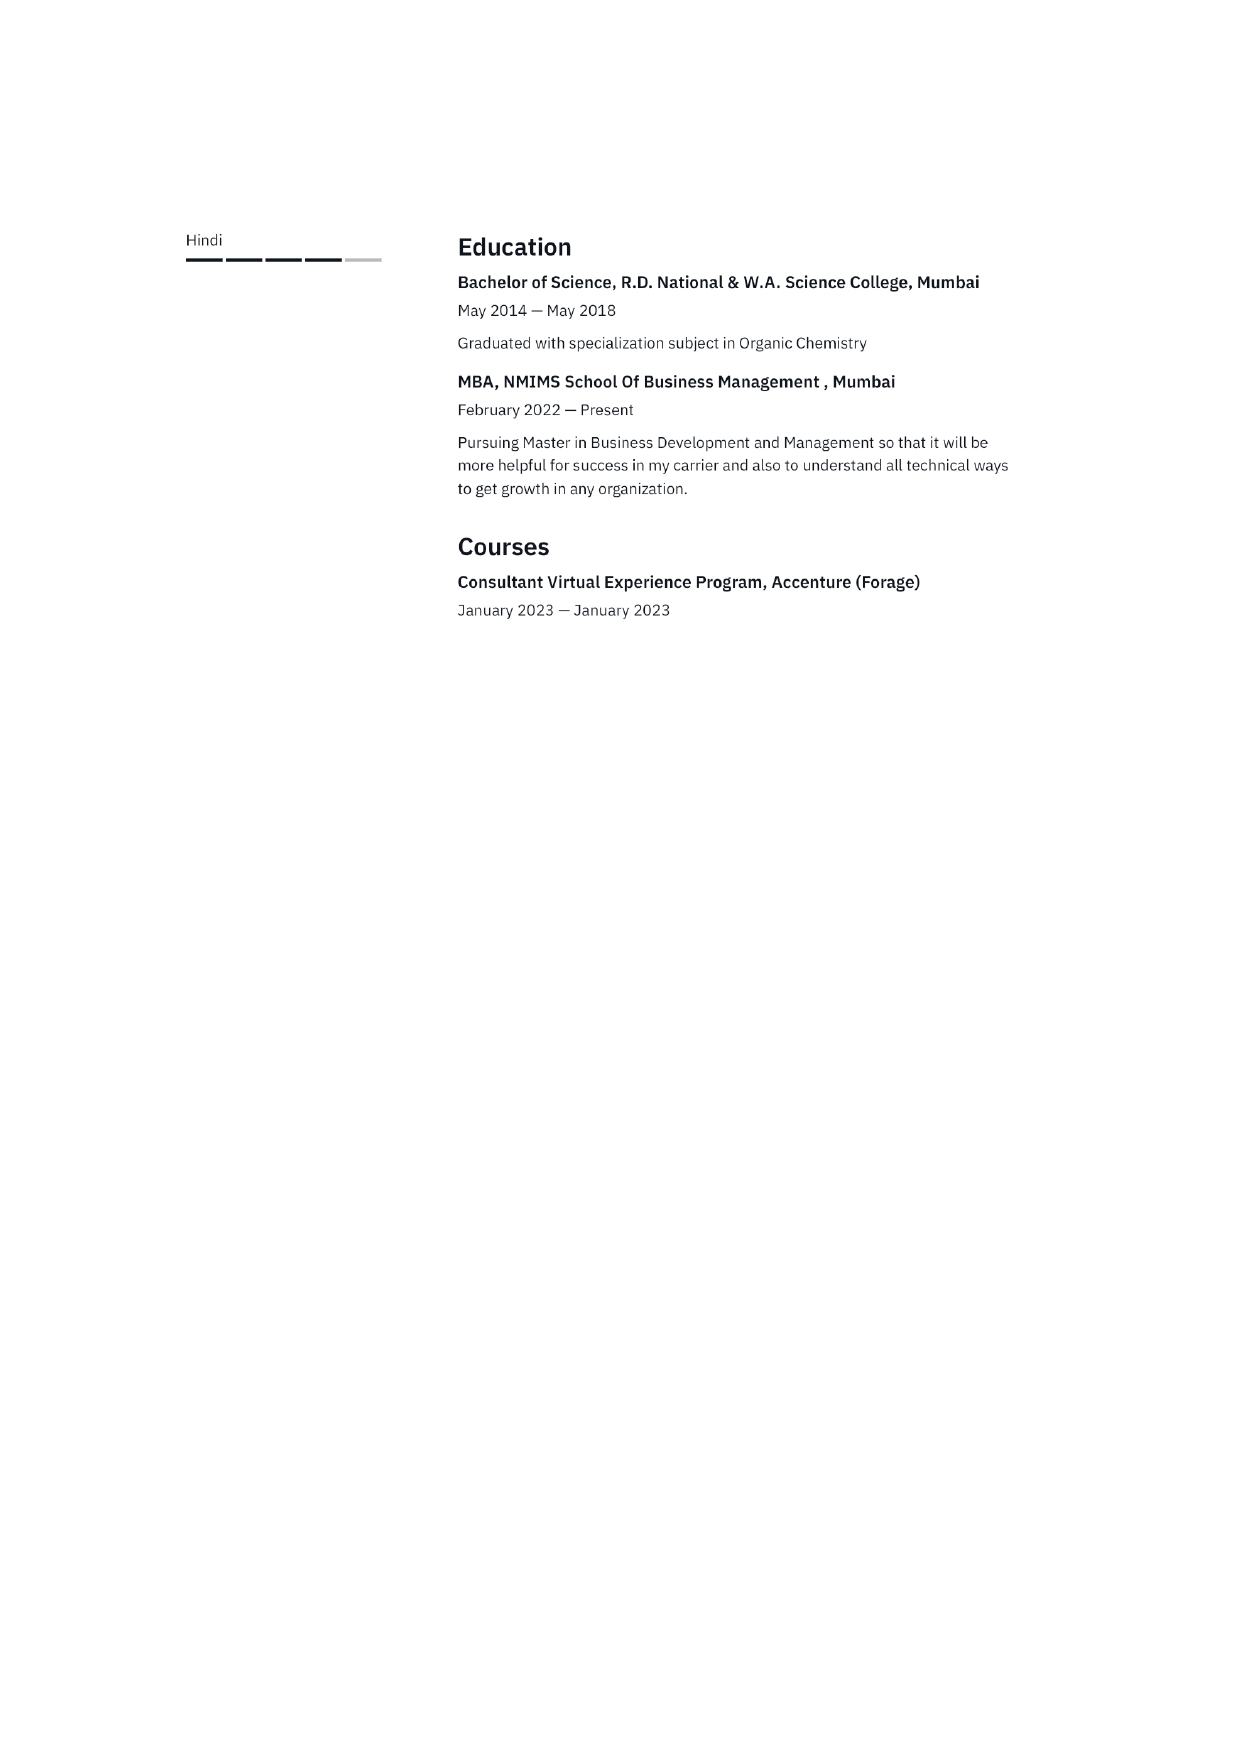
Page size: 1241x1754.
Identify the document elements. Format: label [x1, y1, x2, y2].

picture [150, 196, 1049, 1469]
